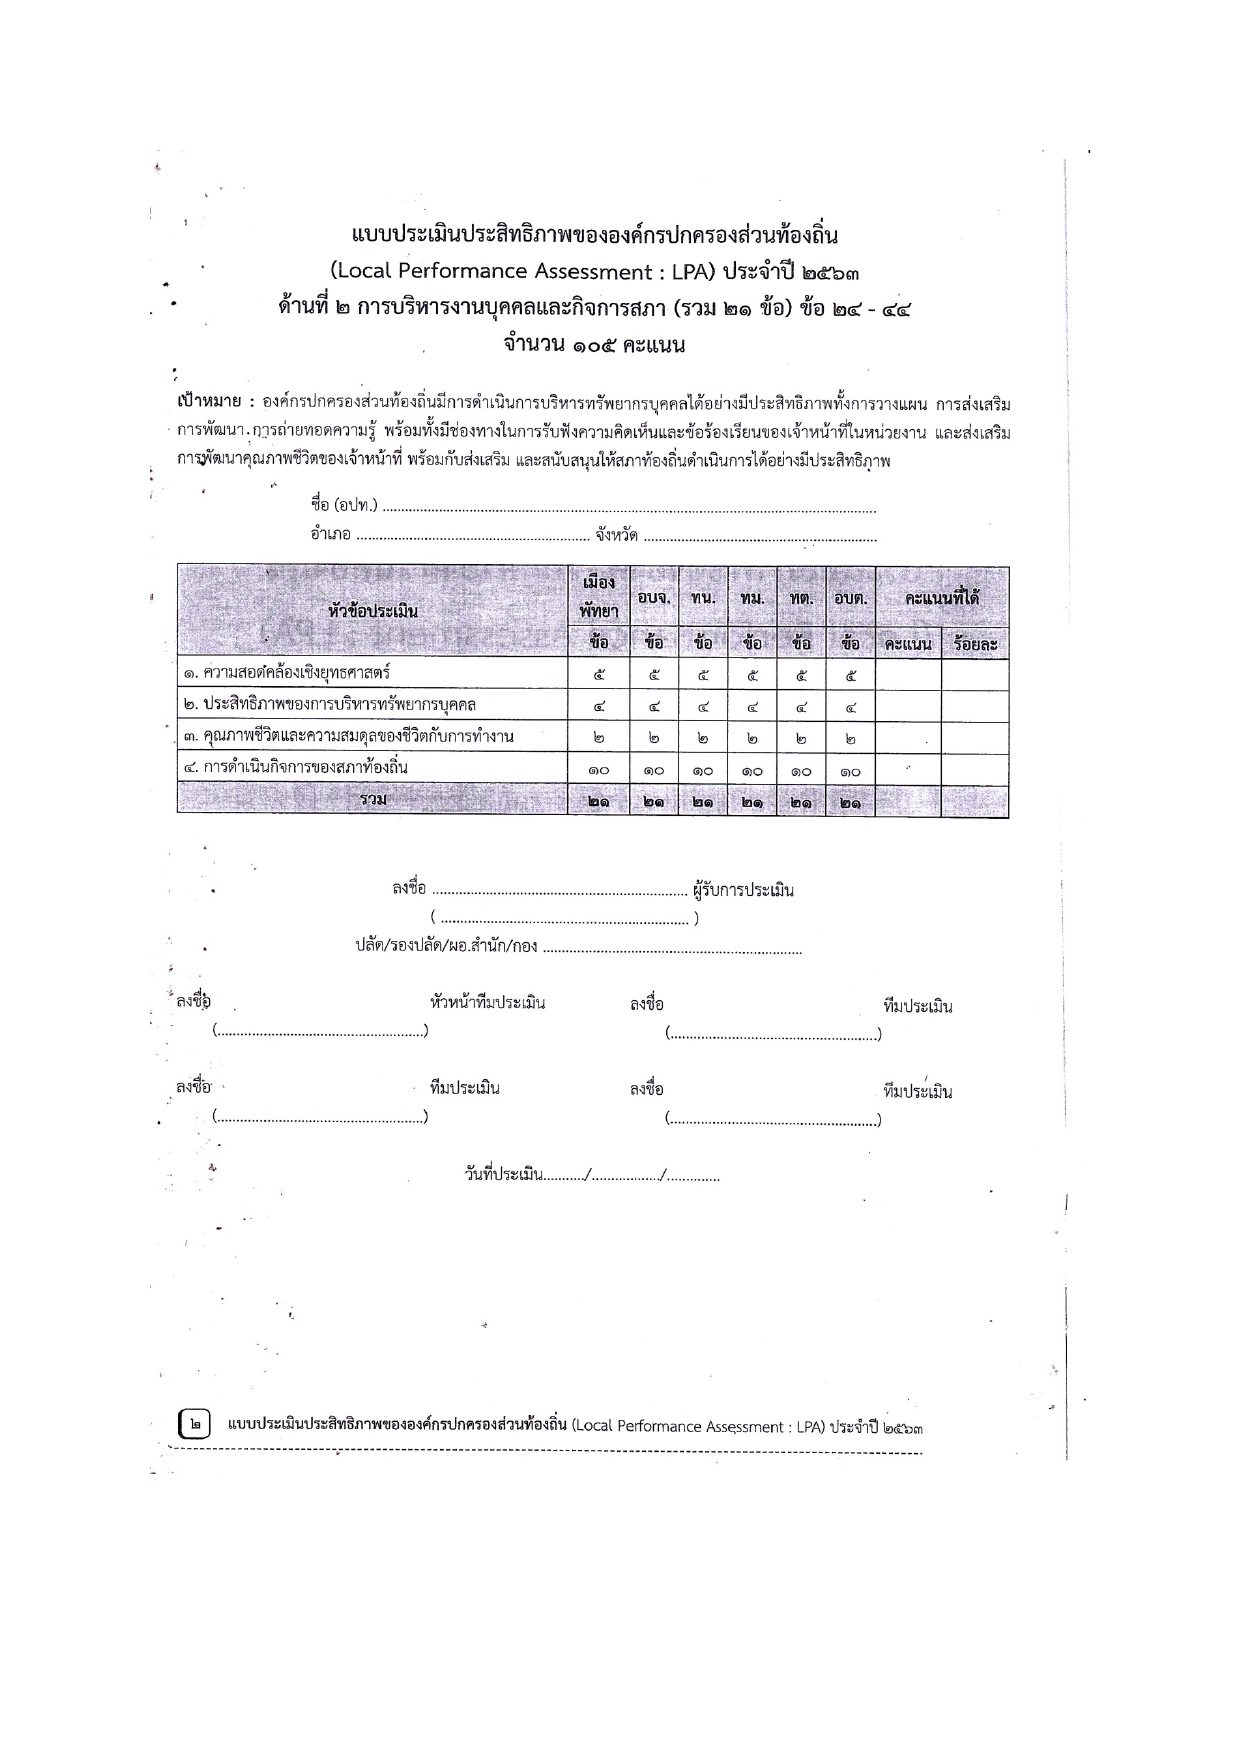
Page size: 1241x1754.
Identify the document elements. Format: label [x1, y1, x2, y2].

picture [150, 150, 1091, 1474]
